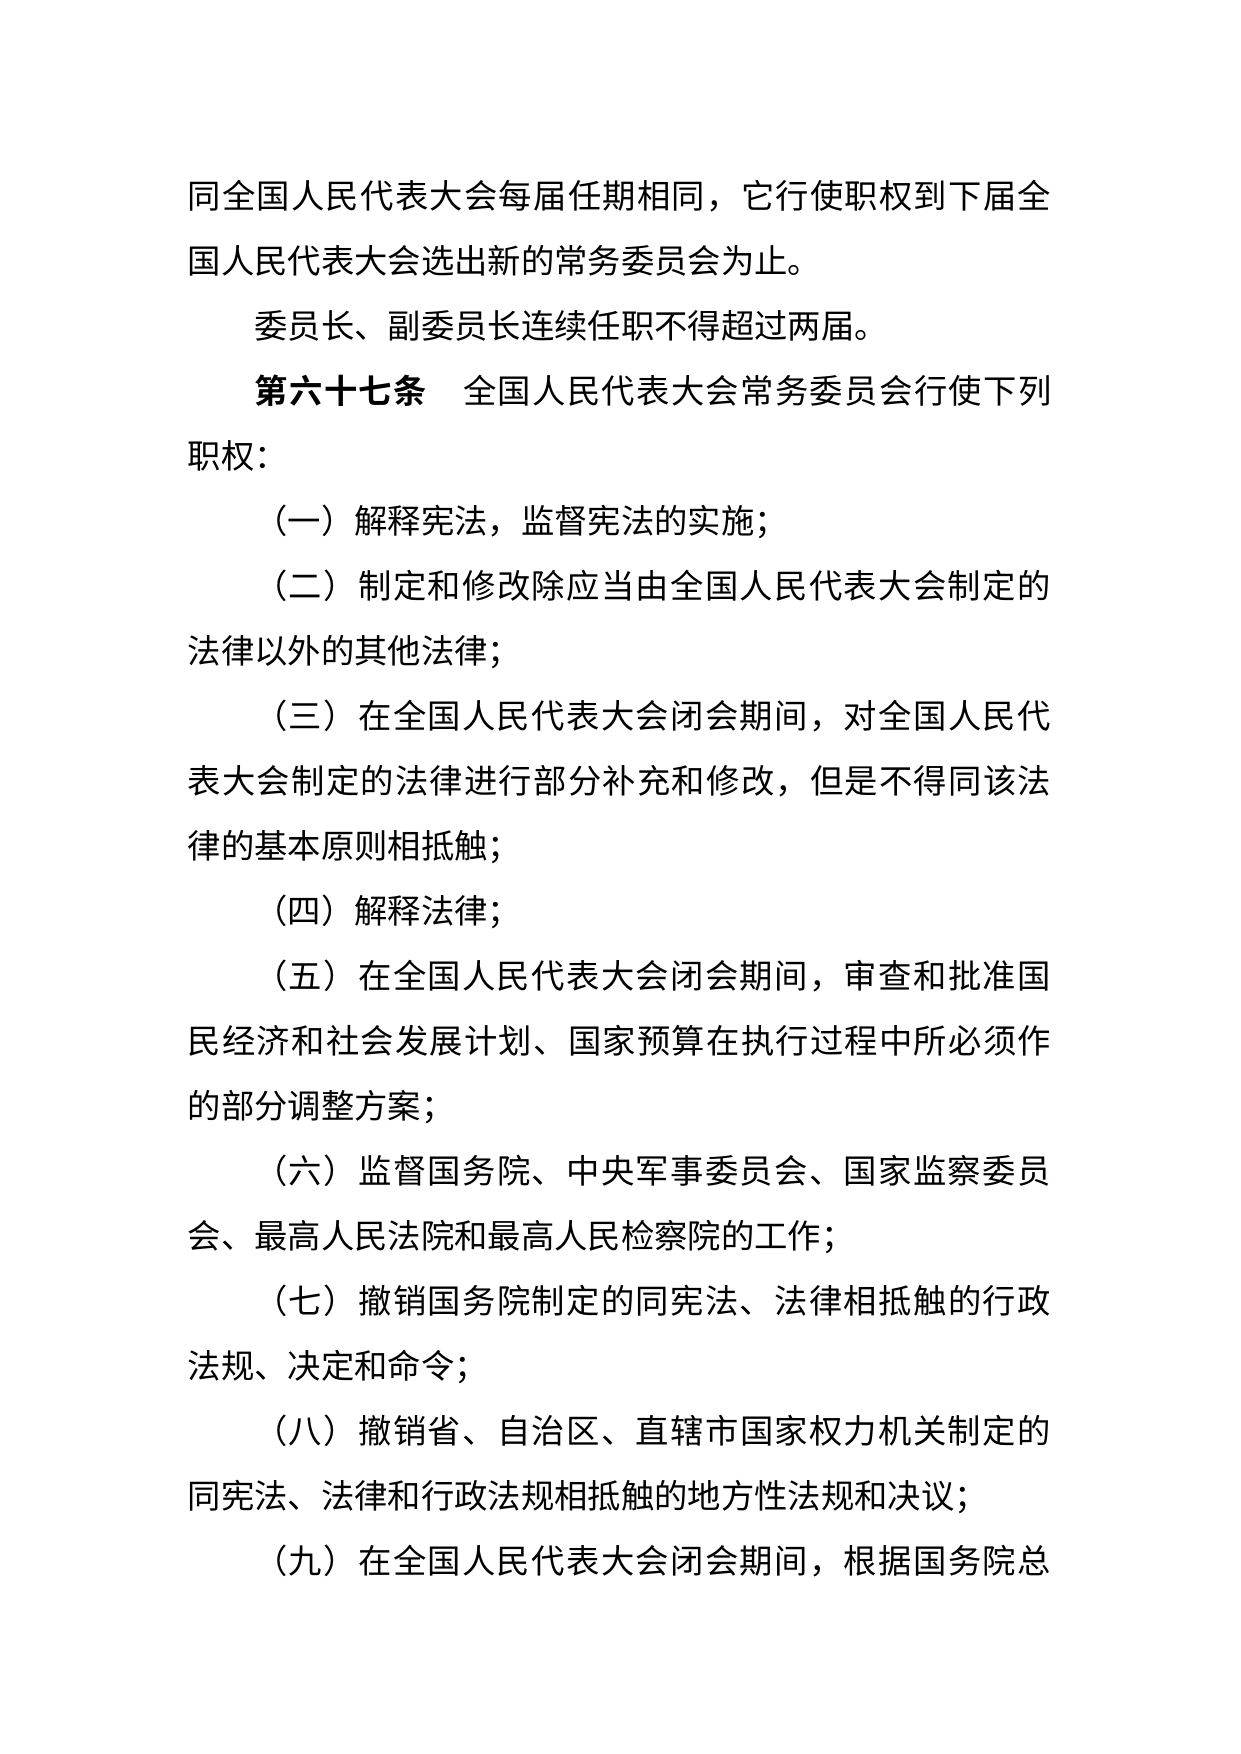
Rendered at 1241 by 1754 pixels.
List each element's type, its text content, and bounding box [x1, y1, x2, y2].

text （一）解释宪法，监督宪法的实施； [187, 487, 1053, 552]
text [187, 162, 1053, 292]
text （八）撤销省、自治区、直辖市国家权力机关制定的同宪法、法律和行政法规相抵触的地方性法规和决议； [187, 1397, 1053, 1527]
text （二）制定和修改除应当由全国人民代表大会制定的法律以外的其他法律； [187, 552, 1053, 682]
text 第六十七条 全国人民代表大会常务委员会行使下列职权： [187, 357, 1053, 487]
text （四）解释法律； [187, 877, 1053, 942]
text （三）在全国人民代表大会闭会期间，对全国人民代表大会制定的法律进行部分补充和修改，但是不得同该法律的基本原则相抵触； [187, 682, 1053, 877]
text （六）监督国务院、中央军事委员会、国家监察委员会、最高人民法院和最高人民检察院的工作； [187, 1137, 1053, 1267]
text 委员长、副委员长连续任职不得超过两届。 [187, 292, 1053, 357]
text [187, 1527, 1053, 1592]
text （五）在全国人民代表大会闭会期间，审查和批准国民经济和社会发展计划、国家预算在执行过程中所必须作的部分调整方案； [187, 942, 1053, 1137]
text （七）撤销国务院制定的同宪法、法律相抵触的行政法规、决定和命令； [187, 1267, 1053, 1397]
